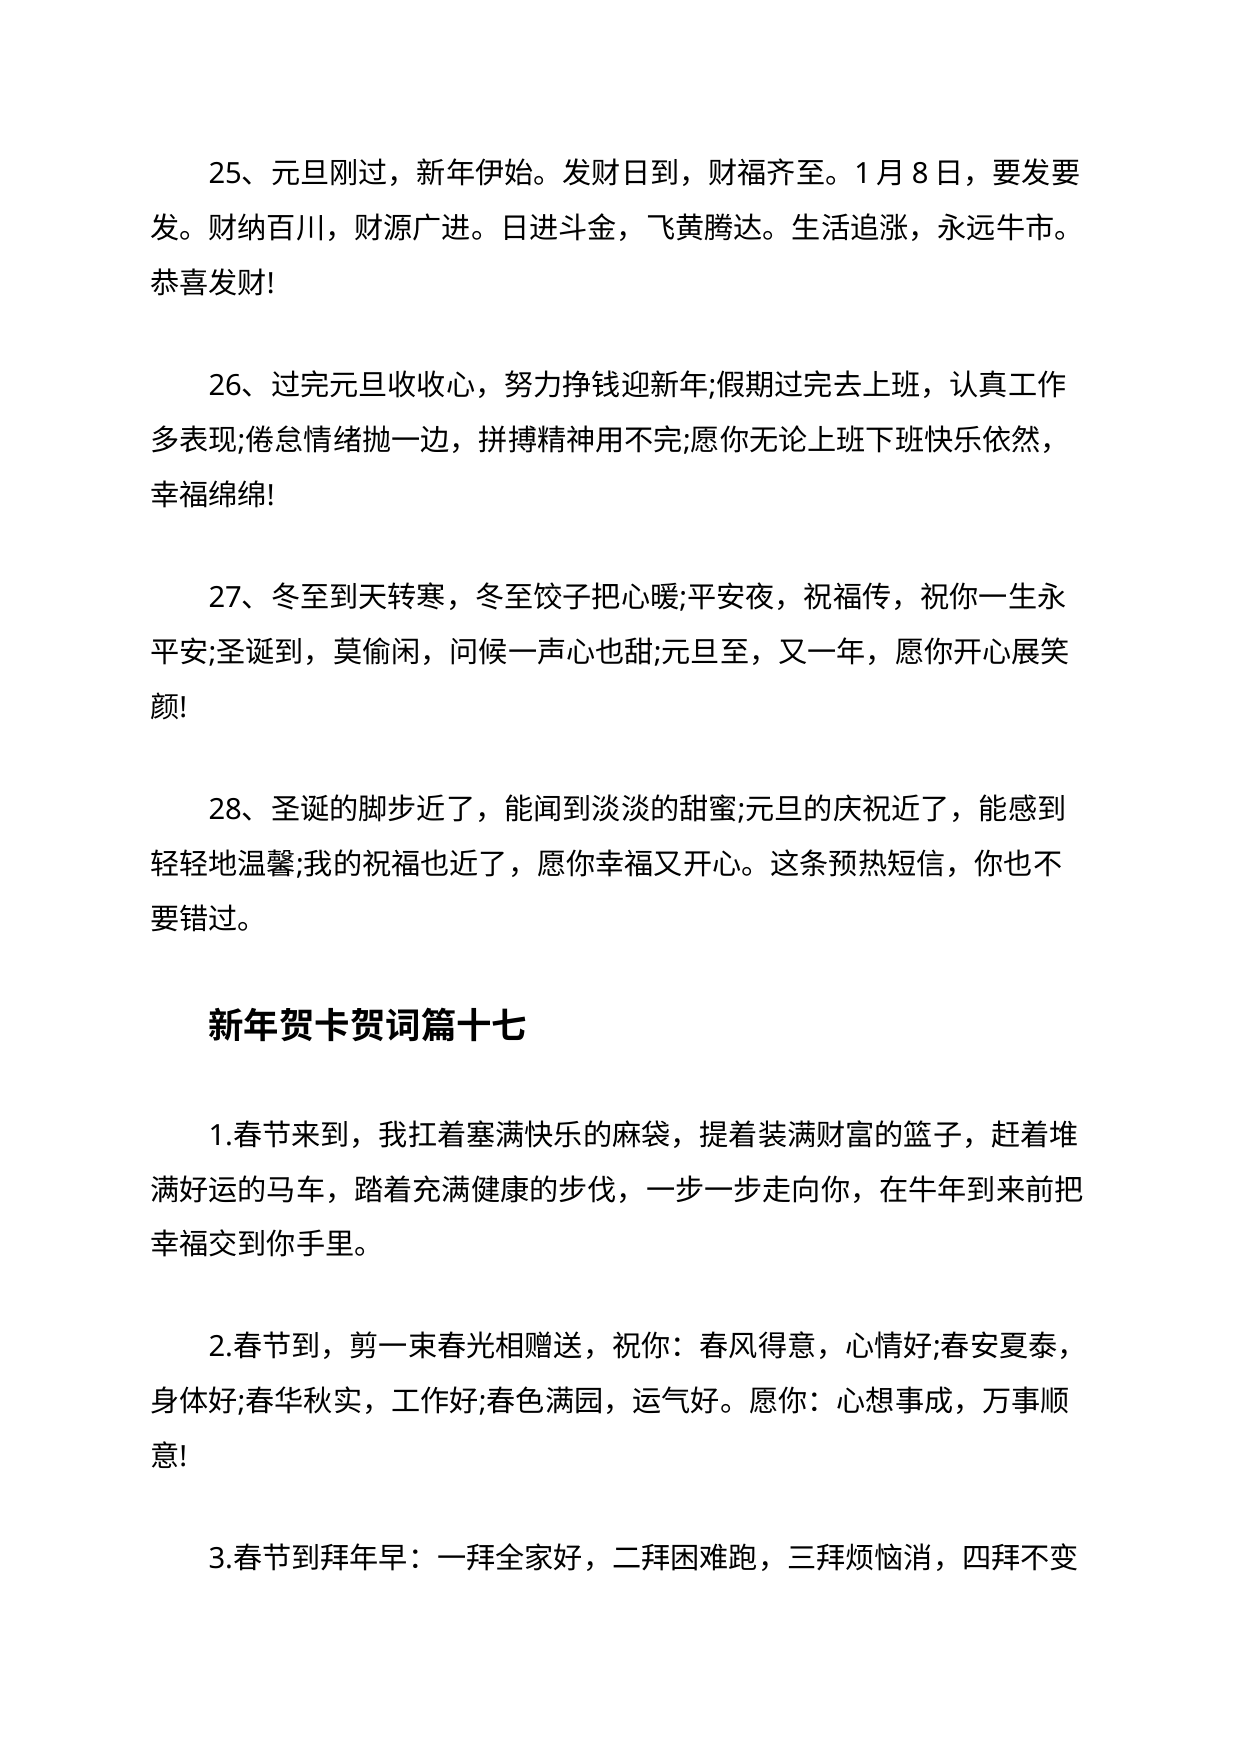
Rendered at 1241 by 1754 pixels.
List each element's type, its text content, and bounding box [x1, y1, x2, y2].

text 2.春节到，剪一束春光相赠送，祝你：春风得意，心情好;春安夏泰，身体好;春华秋实，工作好;春色满园，运气好。愿你：心想事成，万事顺意! [150, 1323, 1090, 1475]
text 28、圣诞的脚步近了，能闻到淡淡的甜蜜;元旦的庆祝近了，能感到轻轻地温馨;我的祝福也近了，愿你幸福又开心。这条预热短信，你也不要错过。 [150, 786, 1090, 938]
text 26、过完元旦收收心，努力挣钱迎新年;假期过完去上班，认真工作多表现;倦怠情绪抛一边，拼搏精神用不完;愿你无论上班下班快乐依然，幸福绵绵! [150, 362, 1090, 514]
text 27、冬至到天转寒，冬至饺子把心暖;平安夜，祝福传，祝你一生永平安;圣诞到，莫偷闲，问候一声心也甜;元旦至，又一年，愿你开心展笑颜! [150, 574, 1090, 726]
text 25、元旦刚过，新年伊始。发财日到，财福齐至。1月8日，要发要发。财纳百川，财源广进。日进斗金，飞黄腾达。生活追涨，永远牛市。恭喜发财! [150, 150, 1090, 302]
text 新年贺卡贺词篇十七 [150, 998, 1090, 1049]
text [150, 1535, 1090, 1577]
text 1.春节来到，我扛着塞满快乐的麻袋，提着装满财富的篮子，赶着堆满好运的马车，踏着充满健康的步伐，一步一步走向你，在牛年到来前把幸福交到你手里。 [150, 1111, 1090, 1263]
